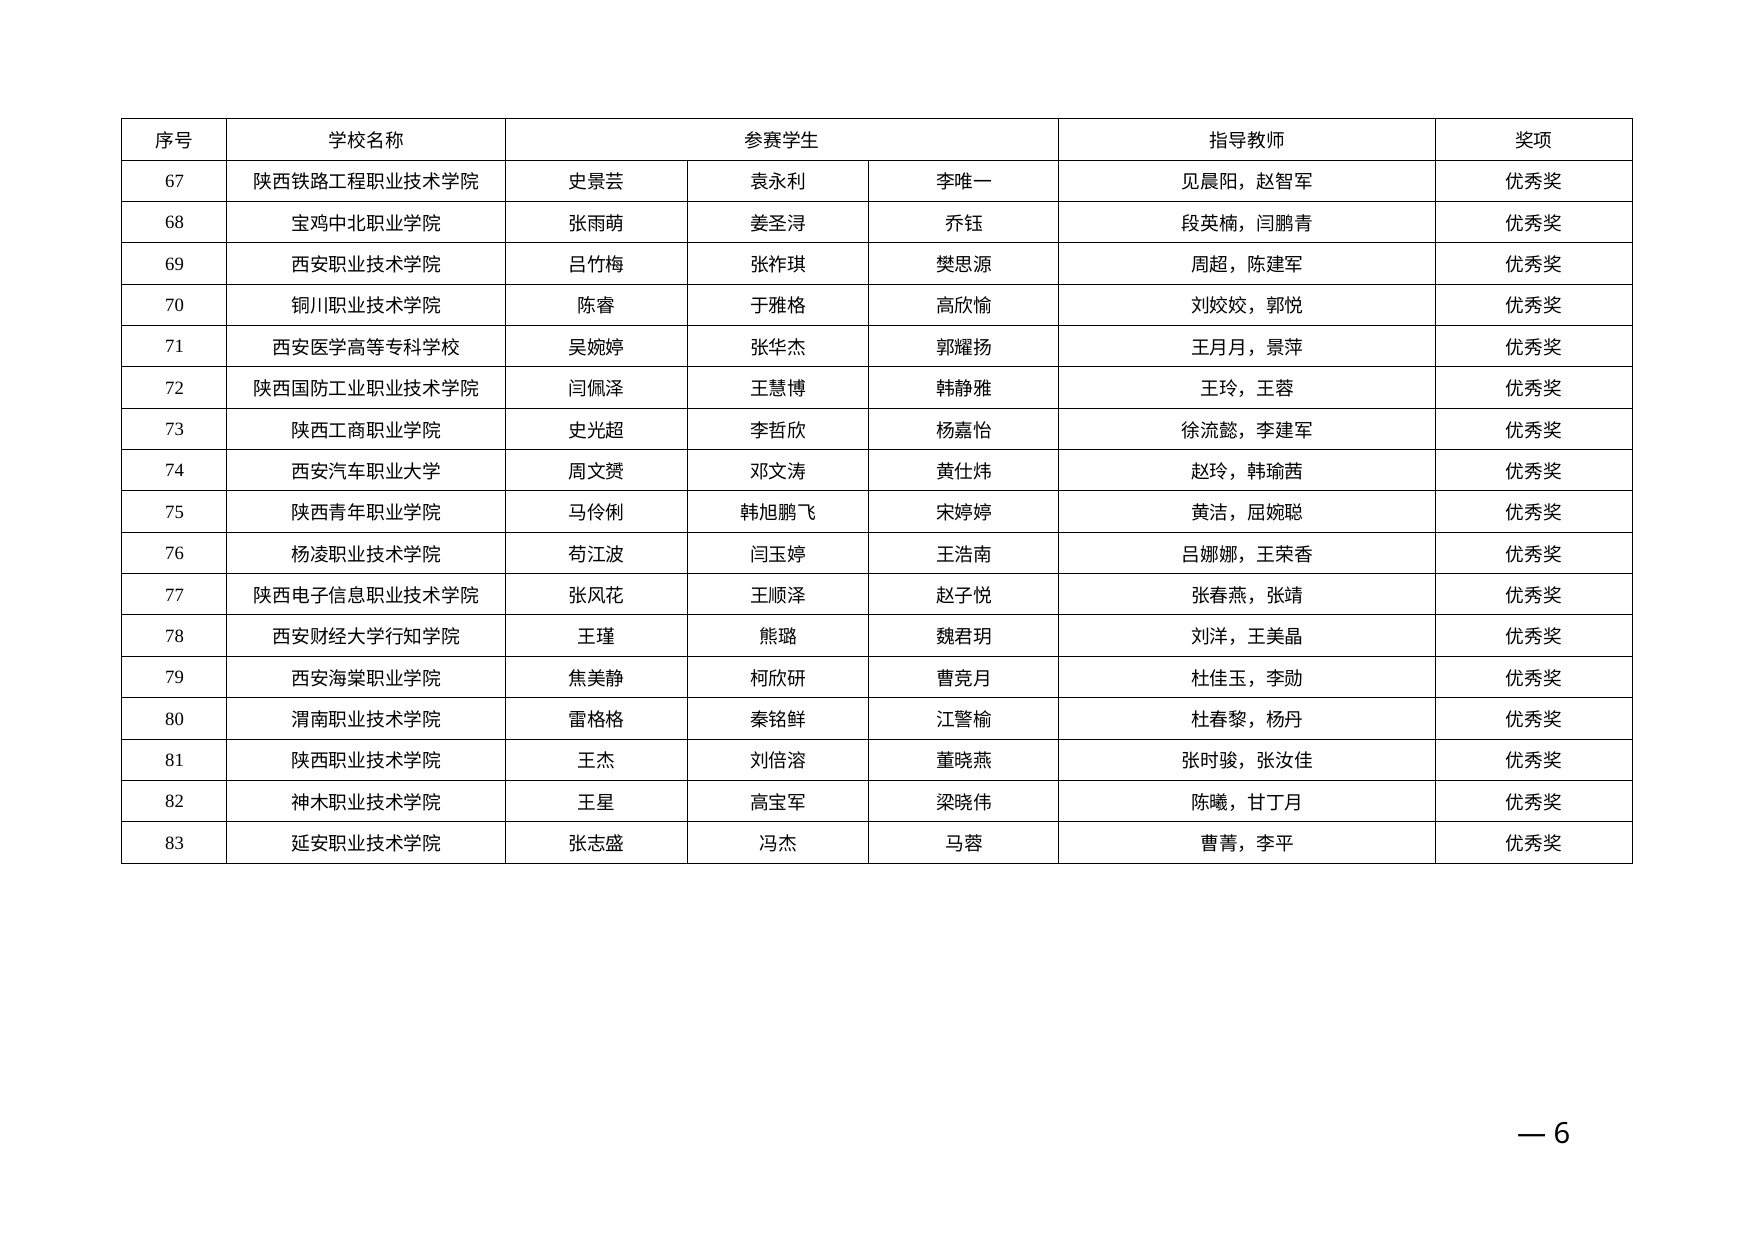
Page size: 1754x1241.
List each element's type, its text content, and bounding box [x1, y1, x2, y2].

table_cell 刘姣姣，郭悦 [1059, 285, 1435, 325]
table_cell 优秀奖 [1436, 657, 1632, 697]
table_cell 参赛学生 [506, 119, 1058, 159]
table_cell 优秀奖 [1436, 243, 1632, 283]
table_cell 优秀奖 [1436, 367, 1632, 408]
table_cell 优秀奖 [1436, 491, 1632, 532]
table_cell 杜佳玉，李勋 [1059, 657, 1435, 697]
table_cell 冯杰 [688, 822, 868, 862]
table_cell 西安职业技术学院 [227, 243, 505, 283]
table_cell 吴婉婷 [506, 326, 687, 366]
table_cell 王杰 [506, 740, 687, 780]
table_cell 吕娜娜，王荣香 [1059, 533, 1435, 573]
table_cell 陕西铁路工程职业技术学院 [227, 161, 505, 201]
table_cell 秦铭鲜 [688, 698, 868, 738]
table_cell 优秀奖 [1436, 781, 1632, 821]
table_cell 苟江波 [506, 533, 687, 573]
table_cell 周文赟 [506, 450, 687, 490]
table_cell 李唯一 [869, 161, 1058, 201]
table_cell 神木职业技术学院 [227, 781, 505, 821]
table_cell 陕西电子信息职业技术学院 [227, 574, 505, 614]
table_cell 韩静雅 [869, 367, 1058, 408]
table_cell 西安汽车职业大学 [227, 450, 505, 490]
table_cell 邓文涛 [688, 450, 868, 490]
table_cell 陕西职业技术学院 [227, 740, 505, 780]
table_cell 奖项 [1436, 119, 1632, 159]
table_cell 王顺泽 [688, 574, 868, 614]
table_cell 张春燕，张靖 [1059, 574, 1435, 614]
table_cell 81 [122, 740, 226, 780]
table_cell 68 [122, 202, 226, 242]
table_cell 张雨萌 [506, 202, 687, 242]
table_cell 王慧博 [688, 367, 868, 408]
table_cell 渭南职业技术学院 [227, 698, 505, 738]
table_cell 马伶俐 [506, 491, 687, 532]
table_cell 黄仕炜 [869, 450, 1058, 490]
table_cell 王月月，景萍 [1059, 326, 1435, 366]
table_cell 优秀奖 [1436, 450, 1632, 490]
table_cell 83 [122, 822, 226, 862]
table_cell 67 [122, 161, 226, 201]
table_cell 熊璐 [688, 615, 868, 656]
table_cell 张祚琪 [688, 243, 868, 283]
table_cell 铜川职业技术学院 [227, 285, 505, 325]
table_cell 75 [122, 491, 226, 532]
table_cell 梁晓伟 [869, 781, 1058, 821]
table_cell 魏君玥 [869, 615, 1058, 656]
table_cell 见晨阳，赵智军 [1059, 161, 1435, 201]
table_cell 高宝军 [688, 781, 868, 821]
table_cell 79 [122, 657, 226, 697]
table_cell 陕西青年职业学院 [227, 491, 505, 532]
table_cell 72 [122, 367, 226, 408]
table_cell 73 [122, 409, 226, 449]
table_cell 王玲，王蓉 [1059, 367, 1435, 408]
table_cell 优秀奖 [1436, 574, 1632, 614]
table_cell 张风花 [506, 574, 687, 614]
table_cell 董晓燕 [869, 740, 1058, 780]
table_cell 马蓉 [869, 822, 1058, 862]
table_cell 宝鸡中北职业学院 [227, 202, 505, 242]
table_cell 闫玉婷 [688, 533, 868, 573]
table_cell 78 [122, 615, 226, 656]
table_cell 李哲欣 [688, 409, 868, 449]
table_cell 74 [122, 450, 226, 490]
table_cell 樊思源 [869, 243, 1058, 283]
table_cell 姜圣浔 [688, 202, 868, 242]
table_cell 曹竞月 [869, 657, 1058, 697]
table_cell 柯欣研 [688, 657, 868, 697]
table_cell 吕竹梅 [506, 243, 687, 283]
table_cell 江警榆 [869, 698, 1058, 738]
table_cell 69 [122, 243, 226, 283]
table_cell 优秀奖 [1436, 740, 1632, 780]
table_cell 优秀奖 [1436, 202, 1632, 242]
table_cell 赵玲，韩瑜茜 [1059, 450, 1435, 490]
table_cell 焦美静 [506, 657, 687, 697]
table_cell 陈睿 [506, 285, 687, 325]
table_cell 西安海棠职业学院 [227, 657, 505, 697]
table_cell 杨嘉怡 [869, 409, 1058, 449]
table_cell 杨凌职业技术学院 [227, 533, 505, 573]
table_cell 段英楠，闫鹏青 [1059, 202, 1435, 242]
table_cell 韩旭鹏飞 [688, 491, 868, 532]
table_cell 陈曦，甘丁月 [1059, 781, 1435, 821]
table_cell 延安职业技术学院 [227, 822, 505, 862]
table_cell 刘倍溶 [688, 740, 868, 780]
table_cell 优秀奖 [1436, 326, 1632, 366]
table_cell 陕西工商职业学院 [227, 409, 505, 449]
table_cell 陕西国防工业职业技术学院 [227, 367, 505, 408]
table_cell 黄洁，屈婉聪 [1059, 491, 1435, 532]
table_cell 序号 [122, 119, 226, 159]
table_cell 70 [122, 285, 226, 325]
table_cell 郭耀扬 [869, 326, 1058, 366]
table_cell 王星 [506, 781, 687, 821]
table_cell 优秀奖 [1436, 533, 1632, 573]
table_cell 史景芸 [506, 161, 687, 201]
table_cell 优秀奖 [1436, 698, 1632, 738]
table_cell 张志盛 [506, 822, 687, 862]
table_cell 71 [122, 326, 226, 366]
table_cell 优秀奖 [1436, 615, 1632, 656]
table_cell 西安医学高等专科学校 [227, 326, 505, 366]
table_cell 王瑾 [506, 615, 687, 656]
table_cell 宋婷婷 [869, 491, 1058, 532]
table_cell 张时骏，张汝佳 [1059, 740, 1435, 780]
table_cell 乔钰 [869, 202, 1058, 242]
table_cell 曹菁，李平 [1059, 822, 1435, 862]
table_cell 优秀奖 [1436, 822, 1632, 862]
table_cell 指导教师 [1059, 119, 1435, 159]
table_cell 西安财经大学行知学院 [227, 615, 505, 656]
table_cell 优秀奖 [1436, 285, 1632, 325]
table_cell 赵子悦 [869, 574, 1058, 614]
table_cell 杜春黎，杨丹 [1059, 698, 1435, 738]
table_cell 82 [122, 781, 226, 821]
table_cell 77 [122, 574, 226, 614]
table_cell 优秀奖 [1436, 161, 1632, 201]
table_cell 雷格格 [506, 698, 687, 738]
table_cell 徐流懿，李建军 [1059, 409, 1435, 449]
table_cell 王浩南 [869, 533, 1058, 573]
table_cell 闫佩泽 [506, 367, 687, 408]
table_cell 76 [122, 533, 226, 573]
table_cell 袁永利 [688, 161, 868, 201]
table_cell 刘洋，王美晶 [1059, 615, 1435, 656]
table_cell 于雅格 [688, 285, 868, 325]
table_cell 优秀奖 [1436, 409, 1632, 449]
table_cell 学校名称 [227, 119, 505, 159]
table_cell 80 [122, 698, 226, 738]
table_cell 张华杰 [688, 326, 868, 366]
table_cell 周超，陈建军 [1059, 243, 1435, 283]
table_cell 高欣愉 [869, 285, 1058, 325]
table_cell 史光超 [506, 409, 687, 449]
